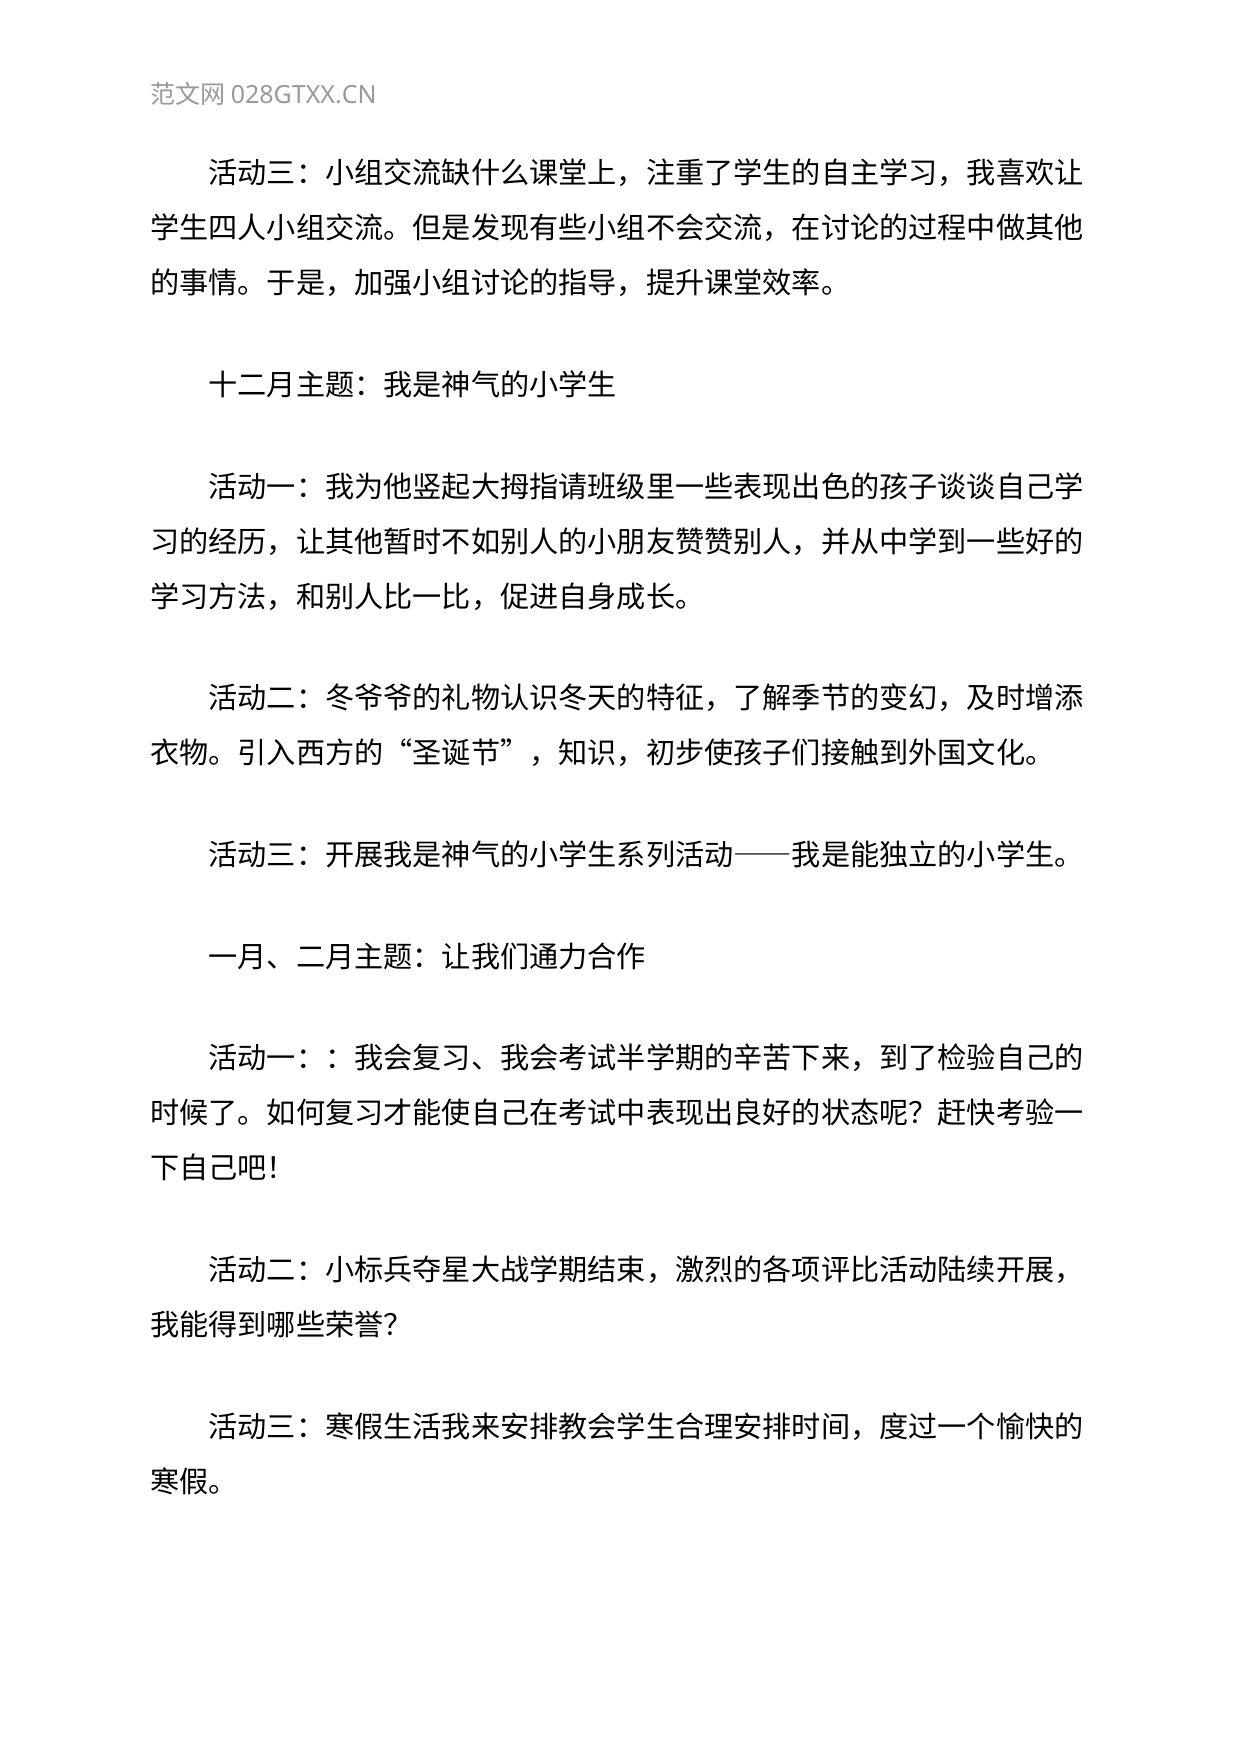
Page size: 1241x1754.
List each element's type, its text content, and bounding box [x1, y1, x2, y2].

text 活动二：小标兵夺星大战学期结束，激烈的各项评比活动陆续开展，我能得到哪些荣誉？ [150, 1247, 1090, 1344]
text 十二月主题：我是神气的小学生 [150, 362, 1090, 404]
text 活动一：我为他竖起大拇指请班级里一些表现出色的孩子谈谈自己学习的经历，让其他暂时不如别人的小朋友赞赞别人，并从中学到一些好的学习方法，和别人比一比，促进自身成长。 [150, 463, 1090, 615]
text 活动二：冬爷爷的礼物认识冬天的特征，了解季节的变幻，及时增添衣物。引入西方的“圣诞节”，知识，初步使孩子们接触到外国文化。 [150, 675, 1090, 772]
text 活动三：开展我是神气的小学生系列活动——我是能独立的小学生。 [150, 832, 1090, 874]
text 一月、二月主题：让我们通力合作 [150, 933, 1090, 976]
text 活动三：寒假生活我来安排教会学生合理安排时间，度过一个愉快的寒假。 [150, 1403, 1090, 1501]
text 活动一：：我会复习、我会考试半学期的辛苦下来，到了检验自己的时候了。如何复习才能使自己在考试中表现出良好的状态呢？赶快考验一下自己吧！ [150, 1035, 1090, 1187]
text 活动三：小组交流缺什么课堂上，注重了学生的自主学习，我喜欢让学生四人小组交流。但是发现有些小组不会交流，在讨论的过程中做其他的事情。于是，加强小组讨论的指导，提升课堂效率。 [150, 150, 1090, 302]
